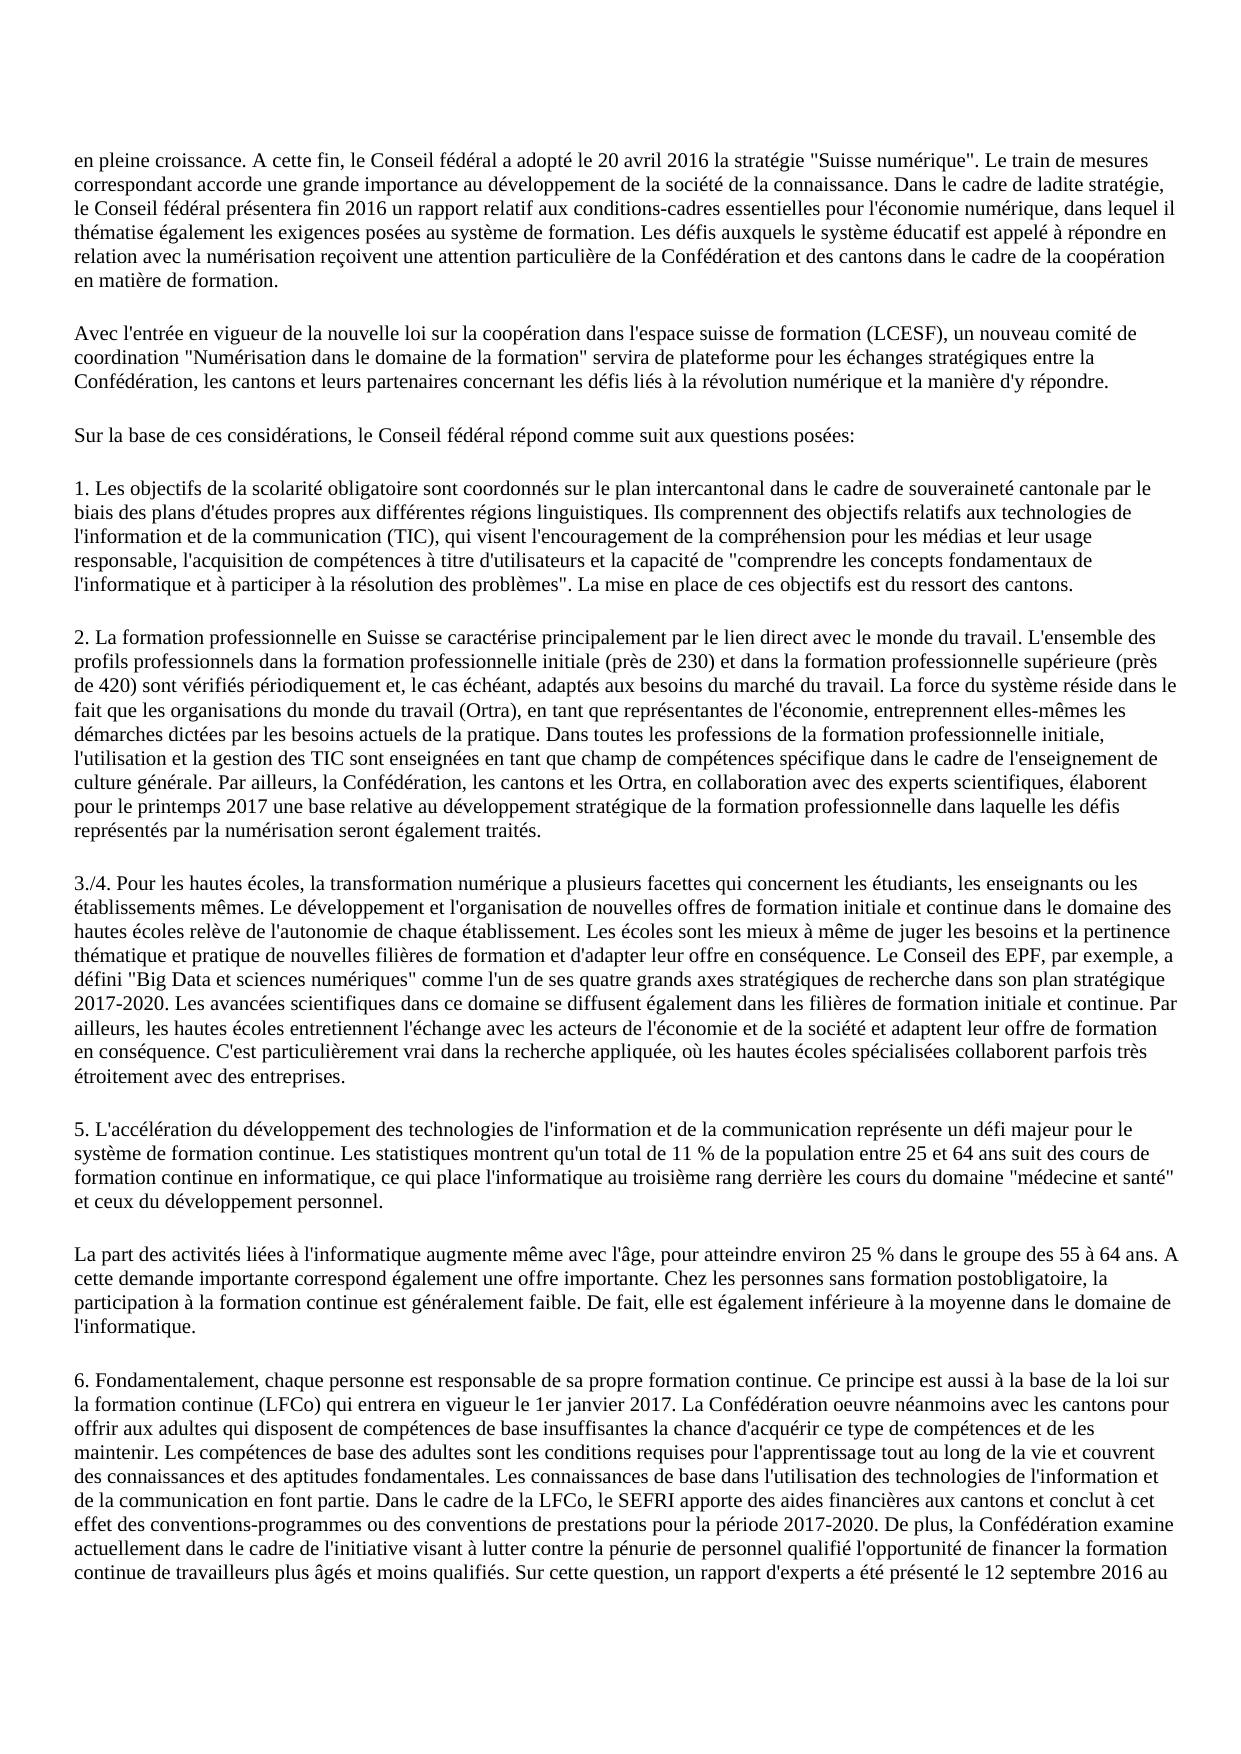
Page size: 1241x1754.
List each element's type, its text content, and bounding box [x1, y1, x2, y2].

text 3./4. Pour les hautes écoles, la transformation numérique a plusieurs facettes qui concernent les étudiants, les enseignants ou les établissements mêmes. Le développement et l'organisation de nouvelles offres de formation initiale et continue dans le domaine des hautes écoles relève de l'autonomie de chaque établissement. Les écoles sont les mieux à même de juger les besoins et la pertinence thématique et pratique de nouvelles filières de formation et d'adapter leur offre en conséquence. Le Conseil des EPF, par exemple, a défini "Big Data et sciences numériques" comme l'un de ses quatre grands axes stratégiques de recherche dans son plan stratégique 2017-2020. Les avancées scientifiques dans ce domaine se diffusent également dans les filières de formation initiale et continue. Par ailleurs, les hautes écoles entretiennent l'échange avec les acteurs de l'économie et de la société et adaptent leur offre de formation en conséquence. C'est particulièrement vrai dans la recherche appliquée, où les hautes écoles spécialisées collaborent parfois très étroitement avec des entreprises. [74, 871, 1182, 1088]
text Sur la base de ces considérations, le Conseil fédéral répond comme suit aux questions posées: [74, 423, 1182, 447]
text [74, 1368, 1182, 1584]
text La part des activités liées à l'informatique augmente même avec l'âge, pour atteindre environ 25 % dans le groupe des 55 à 64 ans. A cette demande importante correspond également une offre importante. Chez les personnes sans formation postobligatoire, la participation à la formation continue est généralement faible. De fait, elle est également inférieure à la moyenne dans le domaine de l'informatique. [74, 1242, 1182, 1338]
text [74, 148, 1182, 292]
text Avec l'entrée en vigueur de la nouvelle loi sur la coopération dans l'espace suisse de formation (LCESF), un nouveau comité de coordination "Numérisation dans le domaine de la formation" servira de plateforme pour les échanges stratégiques entre la Confédération, les cantons et leurs partenaires concernant les défis liés à la révolution numérique et la manière d'y répondre. [74, 321, 1182, 393]
text 2. La formation professionnelle en Suisse se caractérise principalement par le lien direct avec le monde du travail. L'ensemble des profils professionnels dans la formation professionnelle initiale (près de 230) et dans la formation professionnelle supérieure (près de 420) sont vérifiés périodiquement et, le cas échéant, adaptés aux besoins du marché du travail. La force du système réside dans le fait que les organisations du monde du travail (Ortra), en tant que représentantes de l'économie, entreprennent elles-mêmes les démarches dictées par les besoins actuels de la pratique. Dans toutes les professions de la formation professionnelle initiale, l'utilisation et la gestion des TIC sont enseignées en tant que champ de compétences spécifique dans le cadre de l'enseignement de culture générale. Par ailleurs, la Confédération, les cantons et les Ortra, en collaboration avec des experts scientifiques, élaborent pour le printemps 2017 une base relative au développement stratégique de la formation professionnelle dans laquelle les défis représentés par la numérisation seront également traités. [74, 625, 1182, 842]
text 1. Les objectifs de la scolarité obligatoire sont coordonnés sur le plan intercantonal dans le cadre de souveraineté cantonale par le biais des plans d'études propres aux différentes régions linguistiques. Ils comprennent des objectifs relatifs aux technologies de l'information et de la communication (TIC), qui visent l'encouragement de la compréhension pour les médias et leur usage responsable, l'acquisition de compétences à titre d'utilisateurs et la capacité de "comprendre les concepts fondamentaux de l'informatique et à participer à la résolution des problèmes". La mise en place de ces objectifs est du ressort des cantons. [74, 476, 1182, 596]
text 5. L'accélération du développement des technologies de l'information et de la communication représente un défi majeur pour le système de formation continue. Les statistiques montrent qu'un total de 11 % de la population entre 25 et 64 ans suit des cours de formation continue en informatique, ce qui place l'informatique au troisième rang derrière les cours du domaine "médecine et santé" et ceux du développement personnel. [74, 1117, 1182, 1213]
